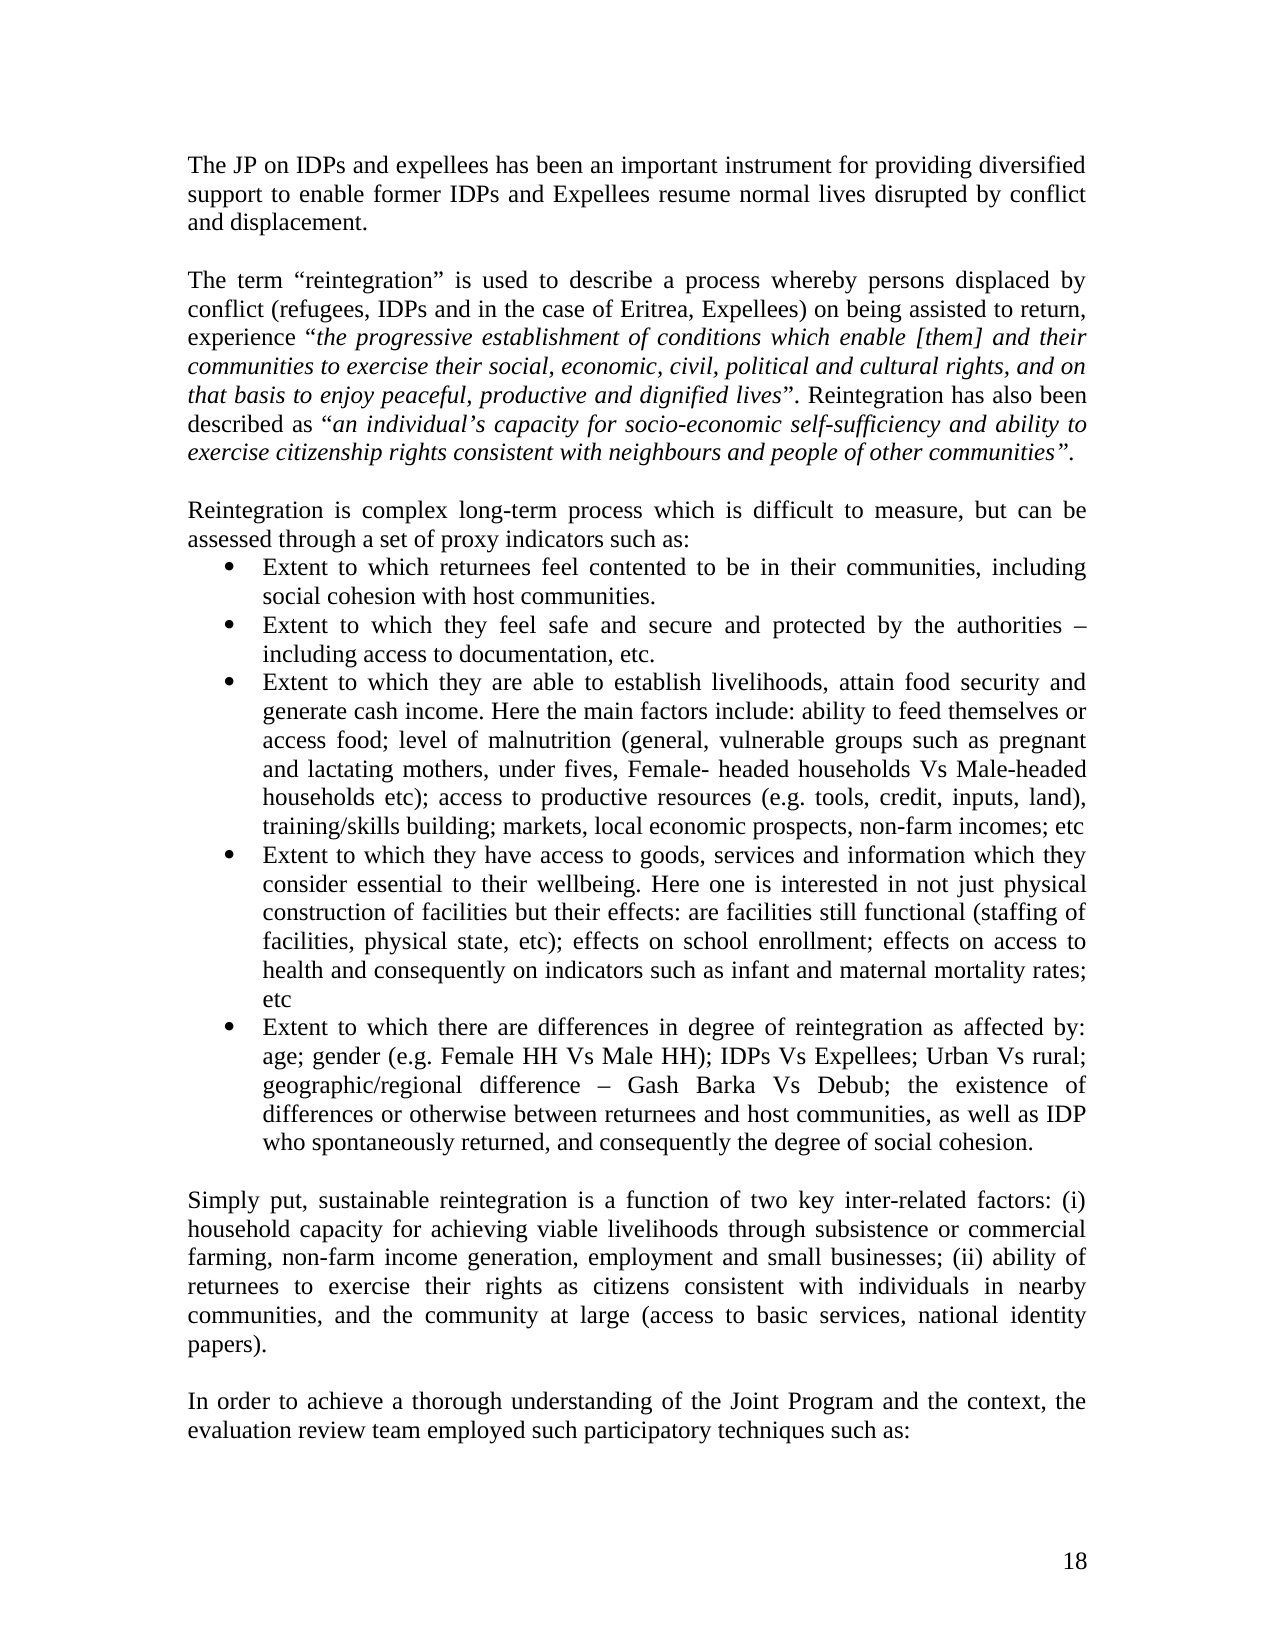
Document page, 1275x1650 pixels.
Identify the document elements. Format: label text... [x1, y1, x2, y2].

list Extent to which they have access to goods, services and information which they consider essential to their wellbeing. Here one is interested in not just physical construction of facilities but their effects: are facilities still functional (staffing of facilities, physical state, etc); effects on school enrollment; effects on access to health and consequently on indicators such as infant and maternal mortality rates; etc [225, 840, 1087, 1012]
list Extent to which returnees feel contented to be in their communities, including social cohesion with host communities. [225, 552, 1087, 610]
list Extent to which they feel safe and secure and protected by the authorities – including access to documentation, etc. [225, 610, 1087, 667]
text In order to achieve a thorough understanding of the Joint Program and the context, the evaluation review team employed such participatory techniques such as: [187, 1386, 1087, 1444]
text The term “reintegration” is used to describe a process whereby persons displaced by conflict (refugees, IDPs and in the case of Eritrea, Expellees) on being assisted to return, experience “the progressive establishment of conditions which enable [them] and their communities to exercise their social, economic, civil, political and cultural rights, and on that basis to enjoy peaceful, productive and dignified lives”. Reintegration has also been described as “an individual’s capacity for socio-economic self-sufficiency and ability to exercise citizenship rights consistent with neighbours and people of other communities”. [187, 265, 1087, 466]
list Extent to which they are able to establish livelihoods, attain food security and generate cash income. Here the main factors include: ability to feed themselves or access food; level of malnutrition (general, vulnerable groups such as pregnant and lactating mothers, under fives, Female- headed households Vs Male-headed households etc); access to productive resources (e.g. tools, credit, inputs, land), training/skills building; markets, local economic prospects, non-farm incomes; etc [225, 667, 1087, 840]
text Simply put, sustainable reintegration is a function of two key inter-related factors: (i) household capacity for achieving viable livelihoods through subsistence or commercial farming, non-farm income generation, employment and small businesses; (ii) ability of returnees to exercise their rights as citizens consistent with individuals in nearby communities, and the community at large (access to basic services, national identity papers). [187, 1185, 1087, 1357]
text The JP on IDPs and expellees has been an important instrument for providing diversified support to enable former IDPs and Expellees resume normal lives disrupted by conflict and displacement. [187, 150, 1087, 236]
list Extent to which there are differences in degree of reintegration as affected by: age; gender (e.g. Female HH Vs Male HH); IDPs Vs Expellees; Urban Vs rural; geographic/regional difference – Gash Barka Vs Debub; the existence of differences or otherwise between returnees and host communities, as well as IDP who spontaneously returned, and consequently the degree of social cohesion. [225, 1012, 1087, 1156]
text Reintegration is complex long-term process which is difficult to measure, but can be assessed through a set of proxy indicators such as: [187, 495, 1087, 552]
